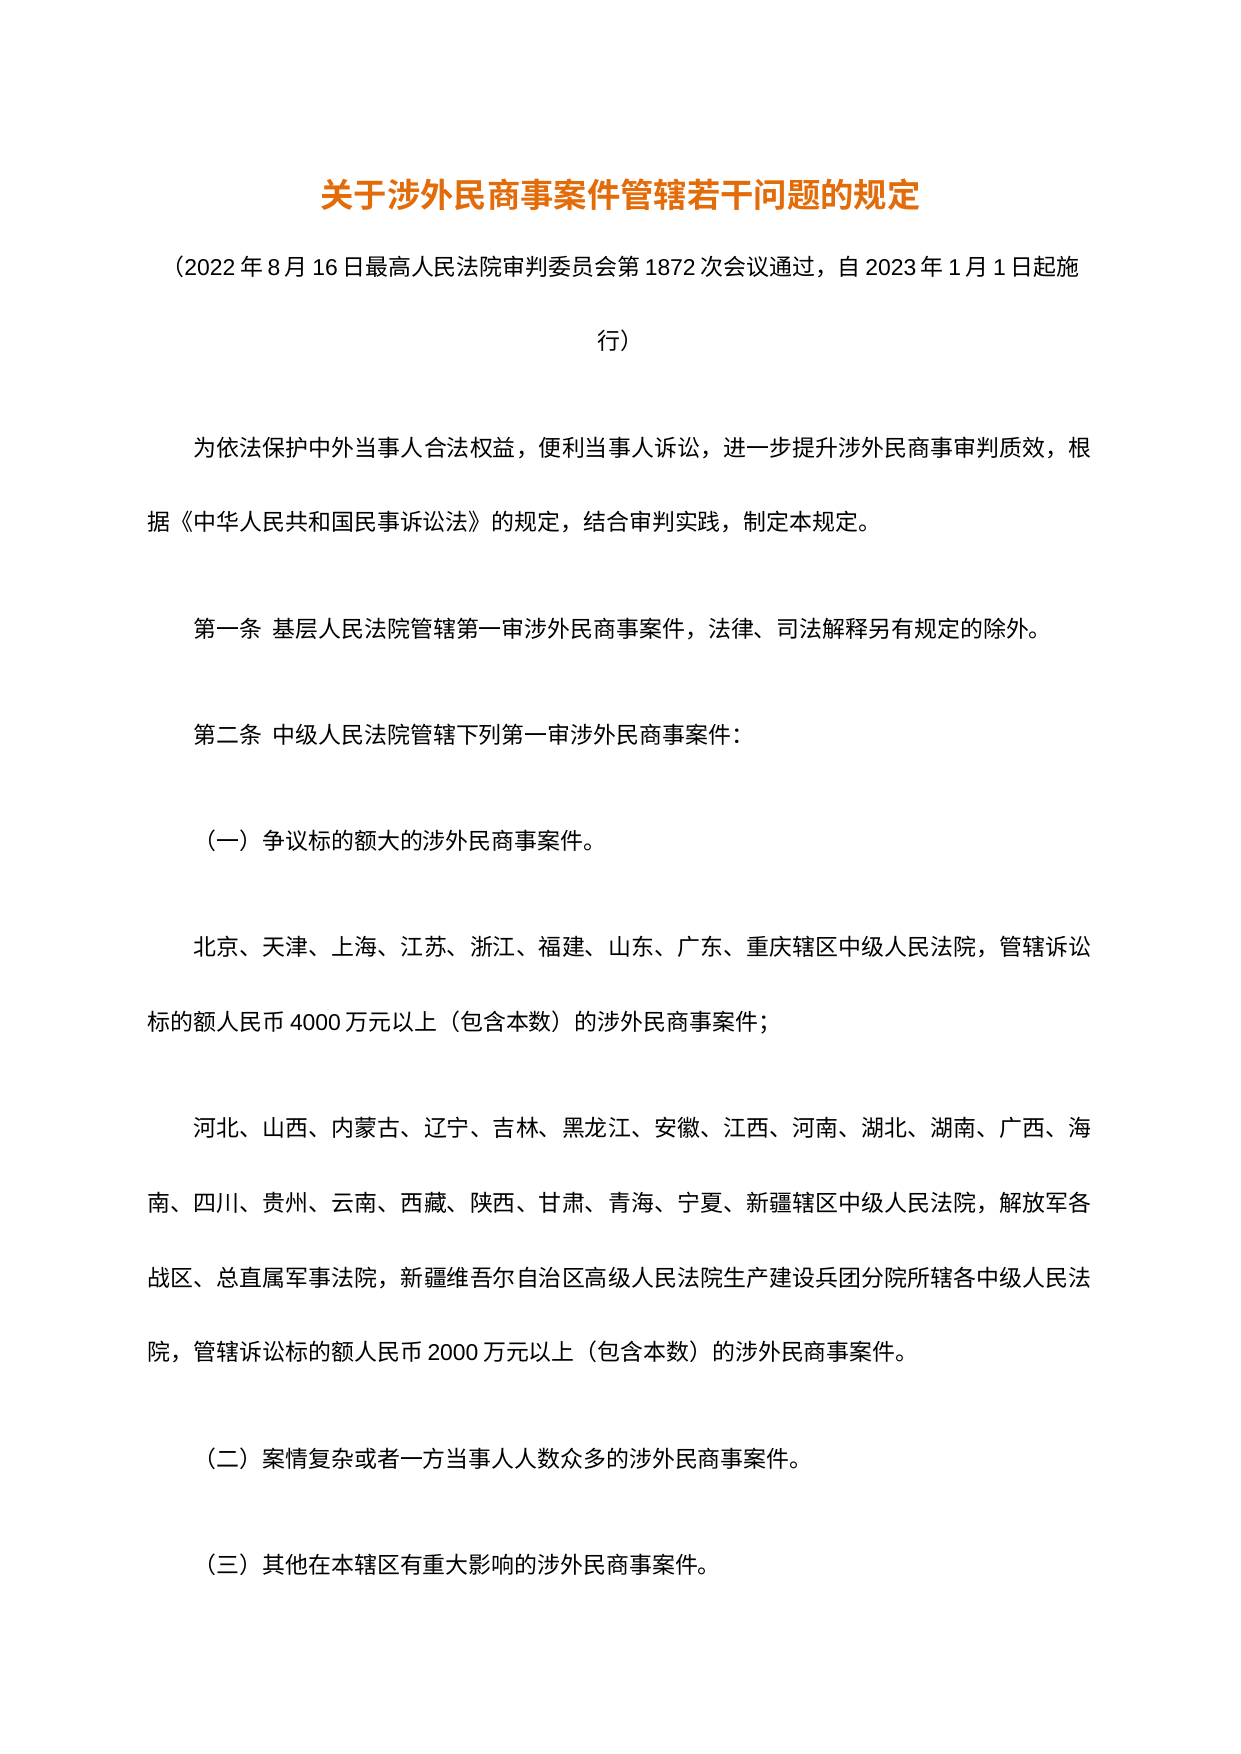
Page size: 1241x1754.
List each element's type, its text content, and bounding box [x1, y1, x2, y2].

text 第二条 中级人民法院管辖下列第一审涉外民商事案件： [148, 701, 1092, 766]
text 北京、天津、上海、江苏、浙江、福建、山东、广东、重庆辖区中级人民法院，管辖诉讼标的额人民币4000万元以上（包含本数）的涉外民商事案件； [148, 913, 1092, 1053]
text （2022年8月16日最高人民法院审判委员会第1872次会议通过，自2023年1月1日起施行） [148, 233, 1092, 372]
text 第一条 基层人民法院管辖第一审涉外民商事案件，法律、司法解释另有规定的除外。 [148, 594, 1092, 659]
text 河北、山西、内蒙古、辽宁、吉林、黑龙江、安徽、江西、河南、湖北、湖南、广西、海南、四川、贵州、云南、西藏、陕西、甘肃、青海、宁夏、新疆辖区中级人民法院，解放军各战区、总直属军事法院，新疆维吾尔自治区高级人民法院生产建设兵团分院所辖各中级人民法院，管辖诉讼标的额人民币2000万元以上（包含本数）的涉外民商事案件。 [148, 1094, 1092, 1383]
text （二）案情复杂或者一方当事人人数众多的涉外民商事案件。 [148, 1424, 1092, 1489]
text （一）争议标的额大的涉外民商事案件。 [148, 807, 1092, 872]
text 关于涉外民商事案件管辖若干问题的规定 [148, 161, 1092, 226]
text （三）其他在本辖区有重大影响的涉外民商事案件。 [148, 1531, 1092, 1596]
text 为依法保护中外当事人合法权益，便利当事人诉讼，进一步提升涉外民商事审判质效，根据《中华人民共和国民事诉讼法》的规定，结合审判实践，制定本规定。 [148, 414, 1092, 553]
